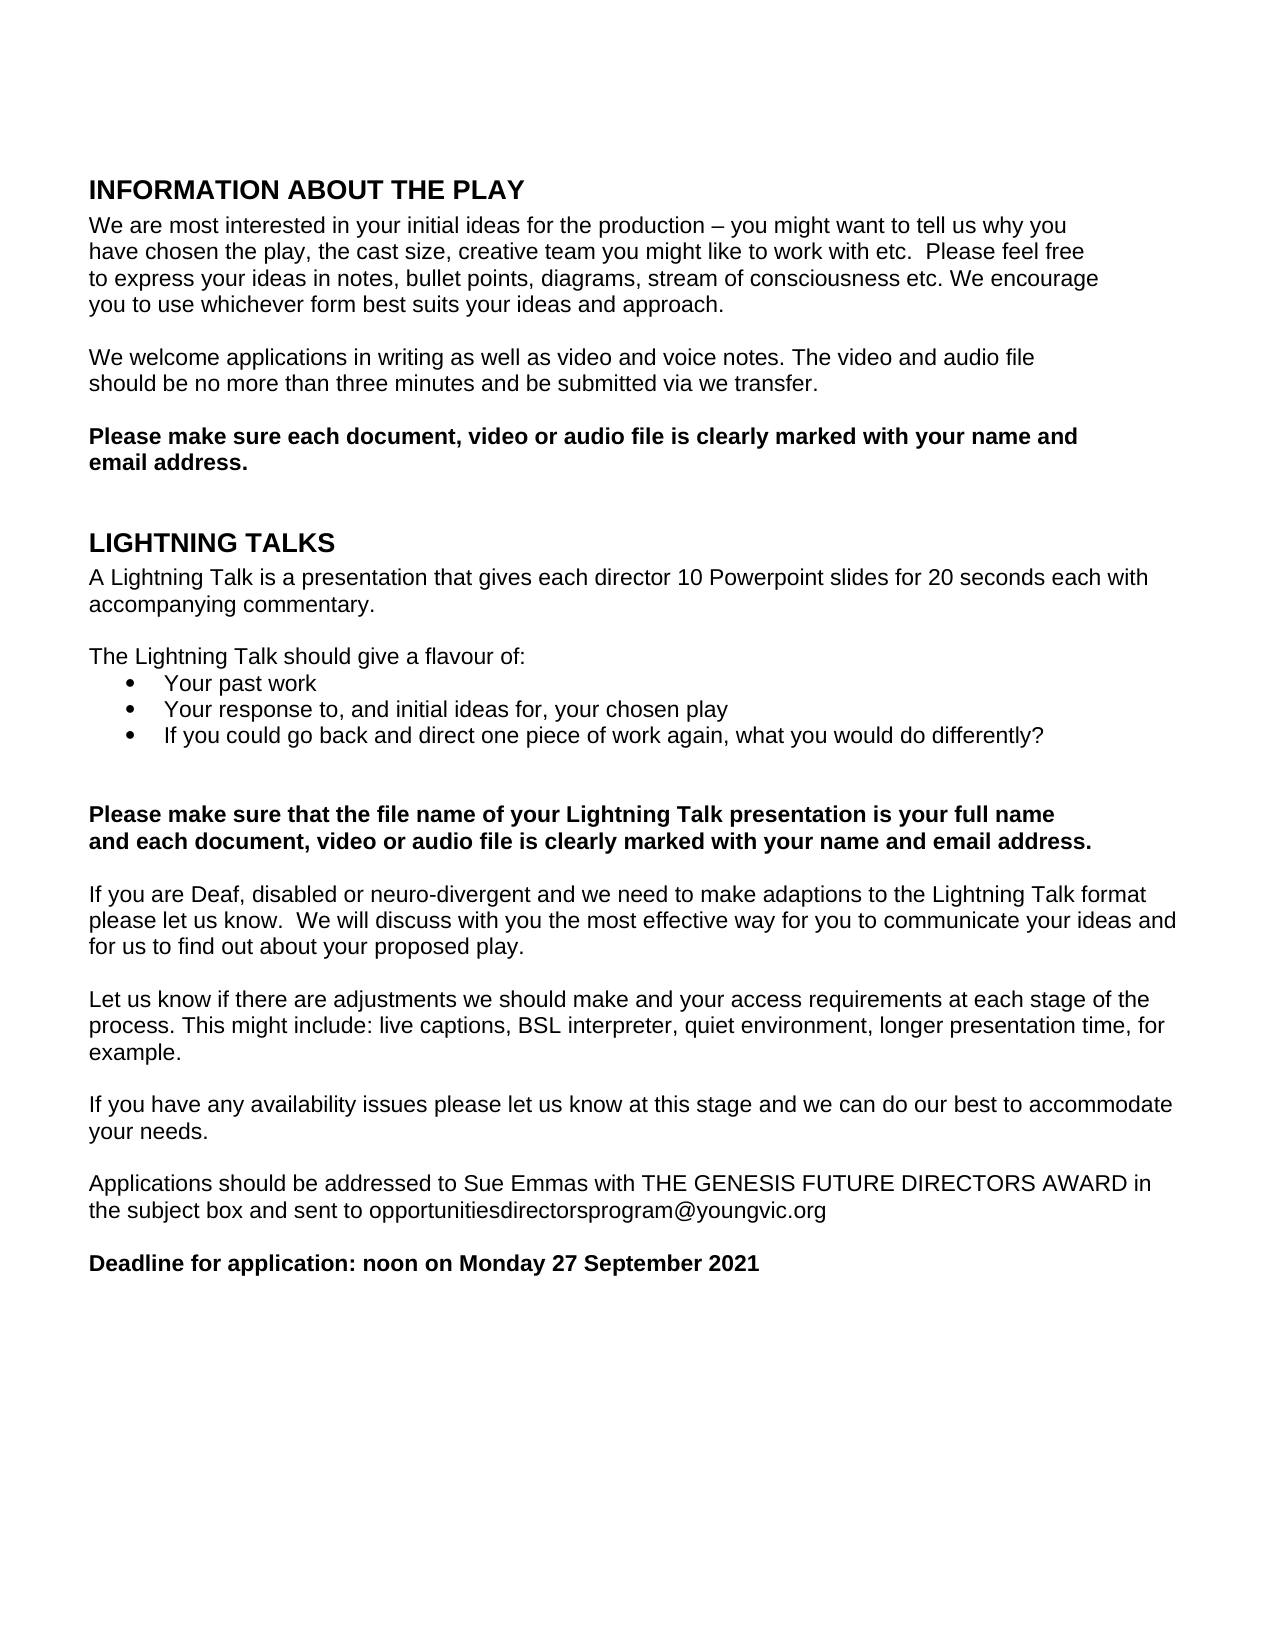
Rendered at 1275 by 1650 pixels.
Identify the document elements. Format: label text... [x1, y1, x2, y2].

subtitle INFORMATION ABOUT THE PLAY [89, 174, 1186, 206]
text If you have any availability issues please let us know at this stage and we can do our best to accommodate your needs. [89, 1091, 1186, 1144]
text Applications should be addressed to Sue Emmas with THE GENESIS FUTURE DIRECTORS AWARD in the subject box and sent to opportunitiesdirectorsprogram@youngvic.org [89, 1170, 1186, 1223]
text Please make sure that the file name of your Lightning Talk presentation is your full name and each document, video or audio file is clearly marked with your name and email address. [89, 801, 1101, 854]
text Please make sure each document, video or audio file is clearly marked with your name and email address. [89, 423, 1101, 475]
text The Lightning Talk should give a flavour of: [89, 643, 1186, 670]
text We welcome applications in writing as well as video and voice notes. The video and audio file should be no more than three minutes and be submitted via we transfer. [89, 344, 1101, 396]
text A Lightning Talk is a presentation that gives each director 10 Powerpoint slides for 20 seconds each with accompanying commentary. [89, 564, 1186, 617]
text Let us know if there are adjustments we should make and your access requirements at each stage of the process. This might include: live captions, BSL interpreter, quiet environment, longer presentation time, for example. [89, 986, 1186, 1065]
text We are most interested in your initial ideas for the production – you might want to tell us why you have chosen the play, the cast size, creative team you might like to work with etc. Please feel free to express your ideas in notes, bullet points, diagrams, stream of consciousness etc. We encourage you to use whichever form best suits your ideas and approach. [89, 212, 1101, 317]
list If you could go back and direct one piece of work again, what you would do differently? [126, 722, 1186, 749]
list Your response to, and initial ideas for, your chosen play [126, 696, 1186, 722]
text If you are Deaf, disabled or neuro-divergent and we need to make adaptions to the Lightning Talk format please let us know. We will discuss with you the most effective way for you to communicate your ideas and for us to find out about your proposed play. [89, 881, 1186, 959]
text Deadline for application: noon on Monday 27 September 2021 [89, 1249, 1186, 1276]
list Your past work [126, 670, 1186, 696]
subtitle LIGHTNING TALKS [89, 527, 1186, 558]
